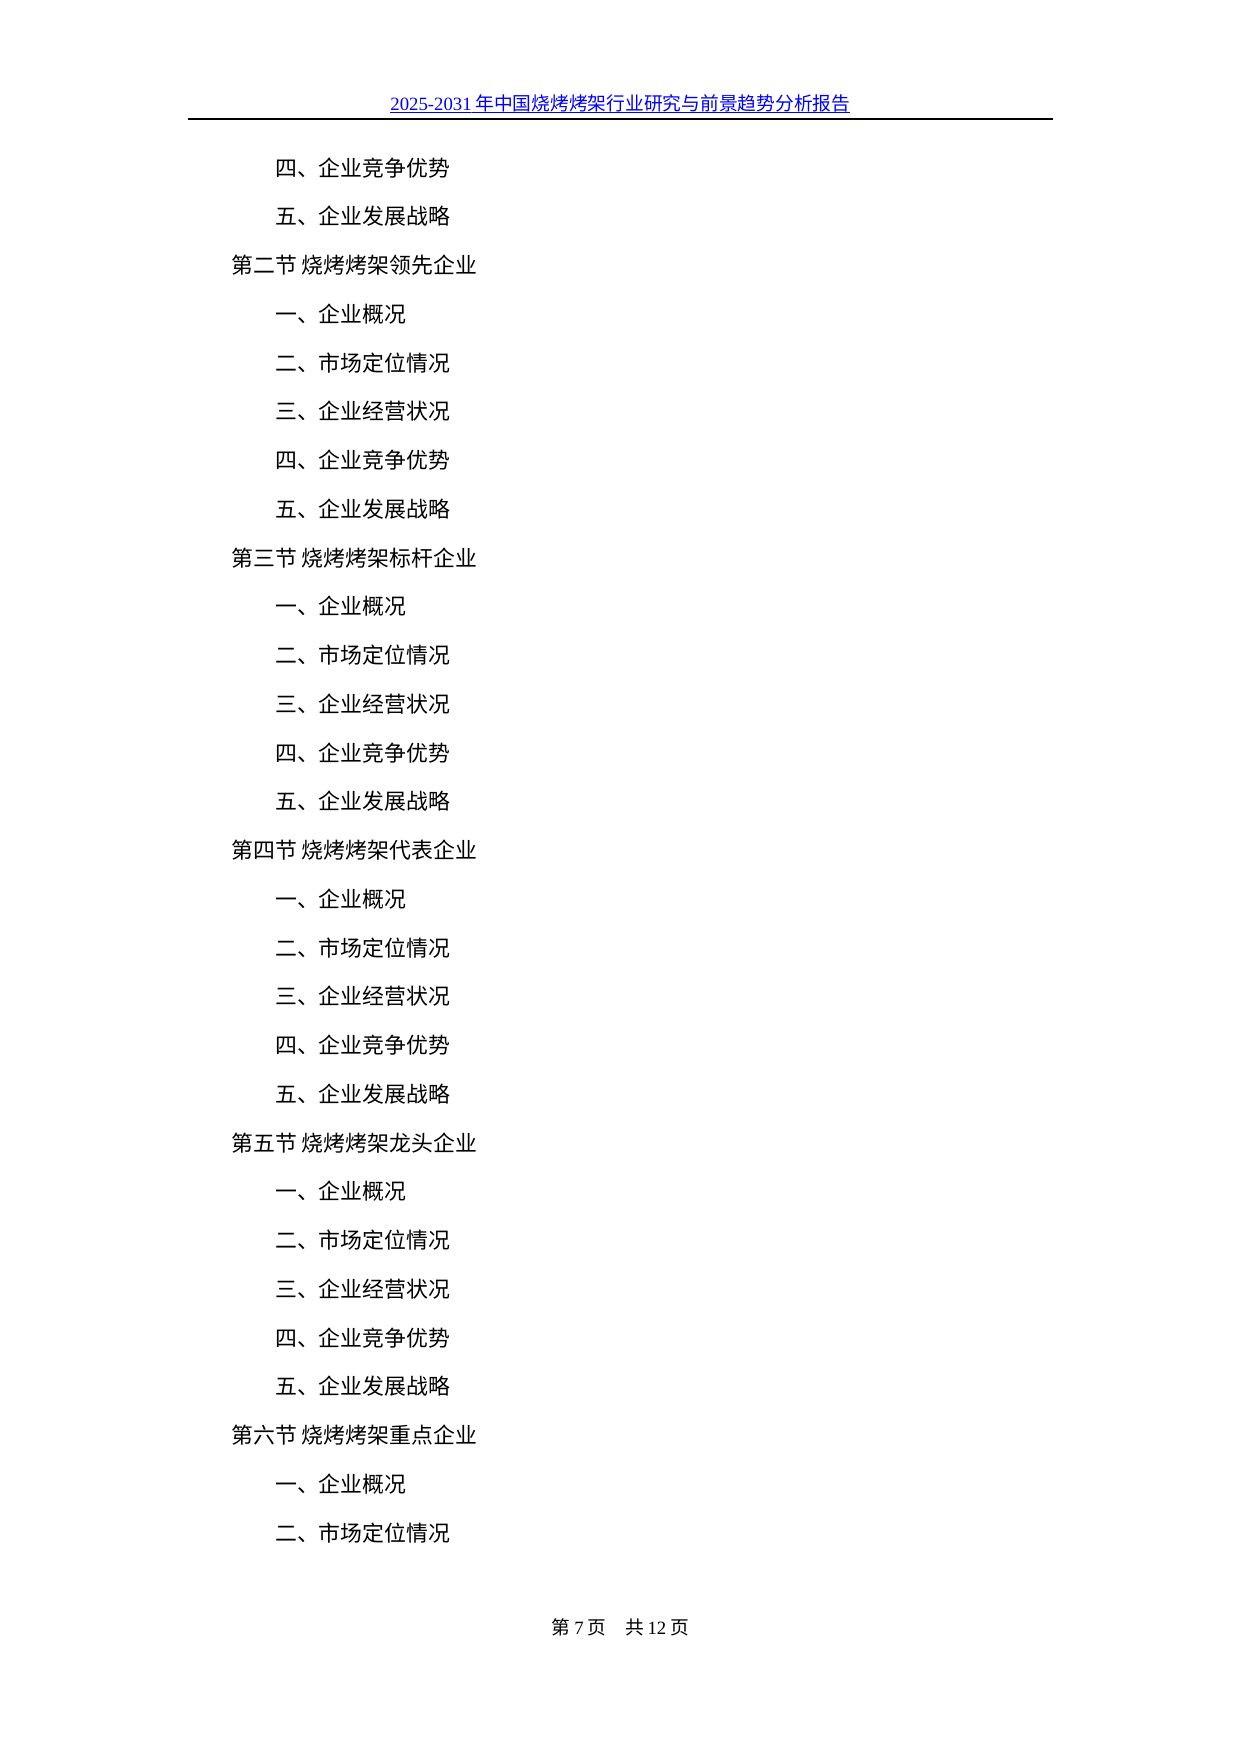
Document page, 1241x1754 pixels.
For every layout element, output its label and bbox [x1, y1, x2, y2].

text [187, 150, 1053, 1548]
